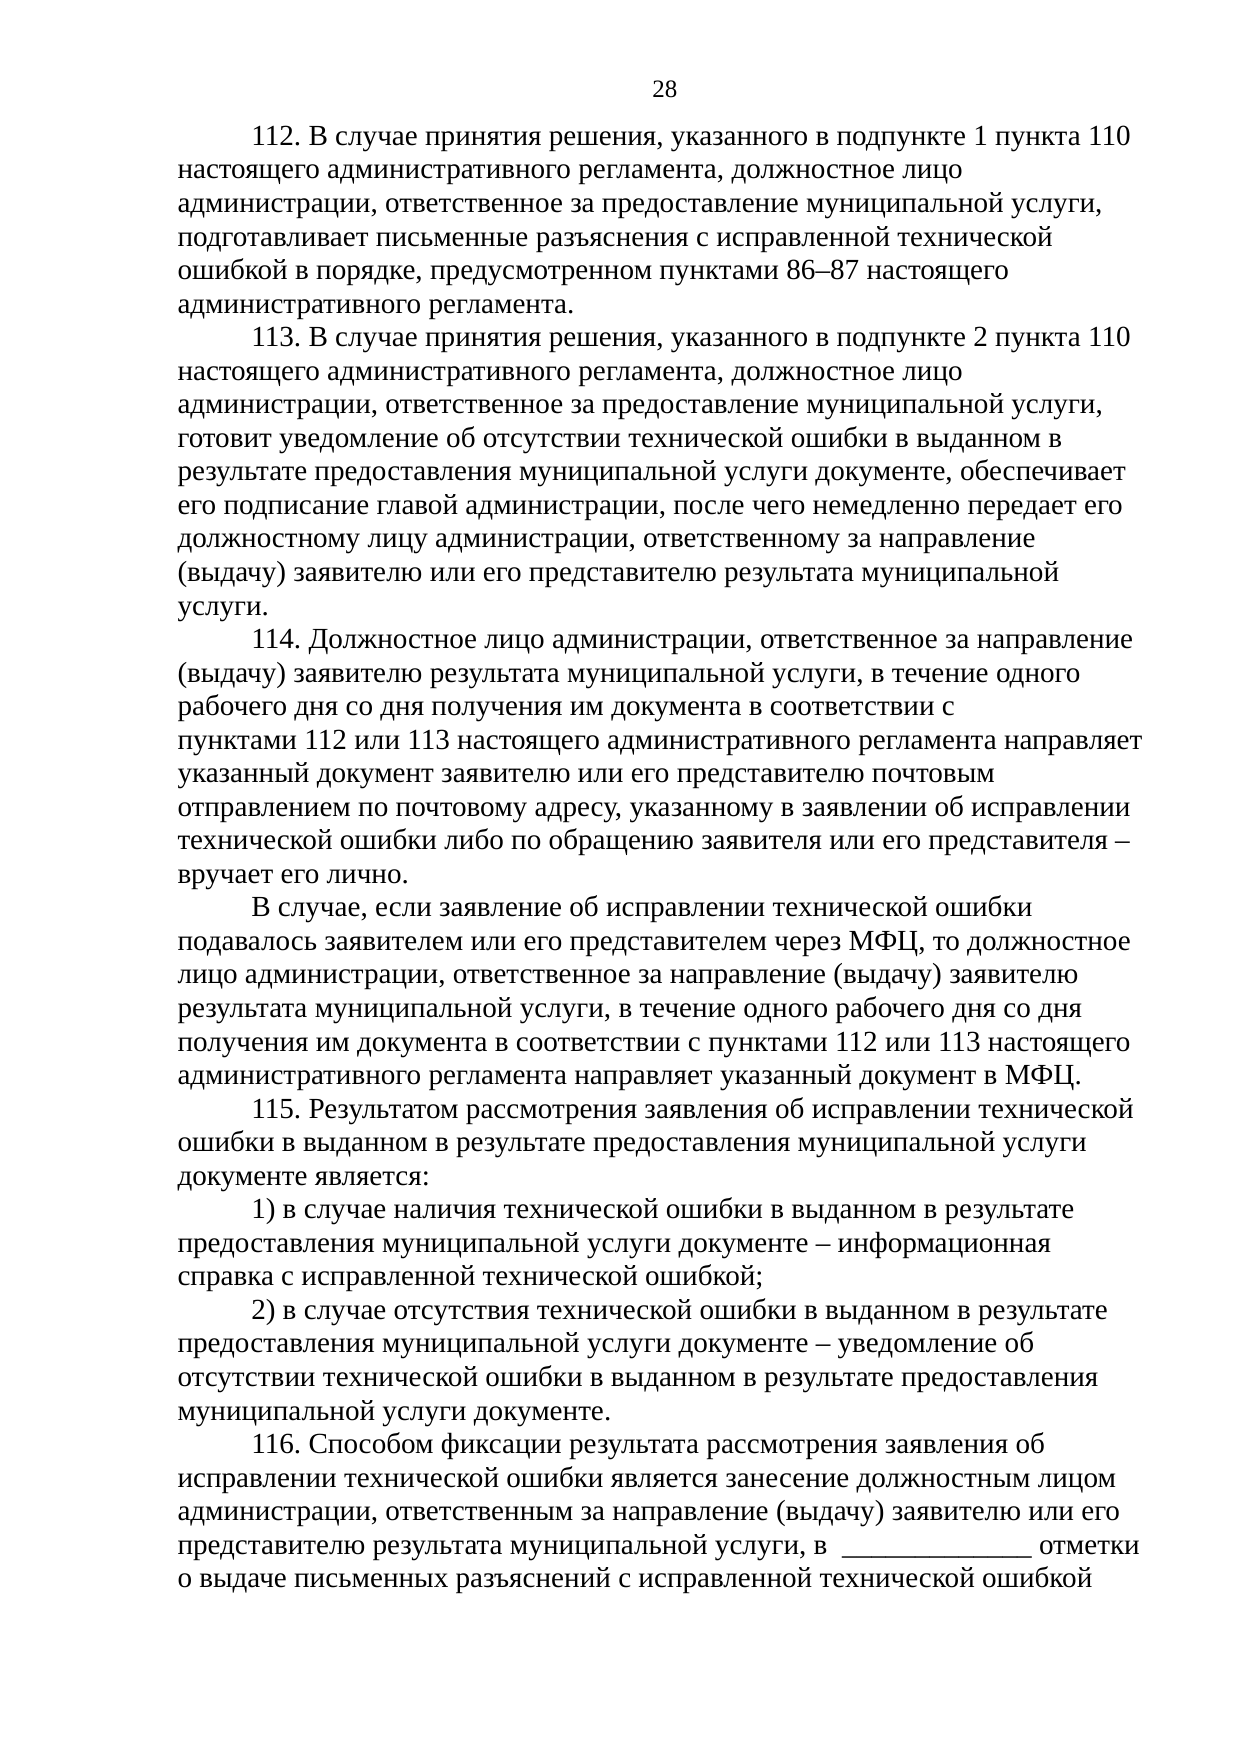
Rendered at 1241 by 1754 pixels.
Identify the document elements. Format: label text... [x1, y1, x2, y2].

text 113. В случае принятия решения, указанного в подпункте 2 пункта 110 настоящего административного регламента, должностное лицо администрации, ответственное за предоставление муниципальной услуги, готовит уведомление об отсутствии технической ошибки в выданном в результате предоставления муниципальной услуги документе, обеспечивает его подписание главой администрации, после чего немедленно передает его должностному лицу администрации, ответственному за направление (выдачу) заявителю или его представителю результата муниципальной услуги. [177, 319, 1152, 621]
text 115. Результатом рассмотрения заявления об исправлении технической ошибки в выданном в результате предоставления муниципальной услуги документе является: [177, 1091, 1152, 1191]
text 1) в случае наличия технической ошибки в выданном в результате предоставления муниципальной услуги документе – информационная справка с исправленной технической ошибкой; [177, 1191, 1152, 1292]
text 114. Должностное лицо администрации, ответственное за направление (выдачу) заявителю результата муниципальной услуги, в течение одного рабочего дня со дня получения им документа в соответствии с пунктами 112 или 113 настоящего административного регламента направляет указанный документ заявителю или его представителю почтовым отправлением по почтовому адресу, указанному в заявлении об исправлении технической ошибки либо по обращению заявителя или его представителя – вручает его лично. [177, 621, 1152, 889]
text 112. В случае принятия решения, указанного в подпункте 1 пункта 110 настоящего административного регламента, должностное лицо администрации, ответственное за предоставление муниципальной услуги, подготавливает письменные разъяснения с исправленной технической ошибкой в порядке, предусмотренном пунктами 86–87 настоящего административного регламента. [177, 118, 1152, 319]
text В случае, если заявление об исправлении технической ошибки подавалось заявителем или его представителем через МФЦ, то должностное лицо администрации, ответственное за направление (выдачу) заявителю результата муниципальной услуги, в течение одного рабочего дня со дня получения им документа в соответствии с пунктами 112 или 113 настоящего административного регламента направляет указанный документ в МФЦ. [177, 889, 1152, 1091]
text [177, 1426, 1152, 1594]
text 2) в случае отсутствия технической ошибки в выданном в результате предоставления муниципальной услуги документе – уведомление об отсутствии технической ошибки в выданном в результате предоставления муниципальной услуги документе. [177, 1292, 1152, 1426]
